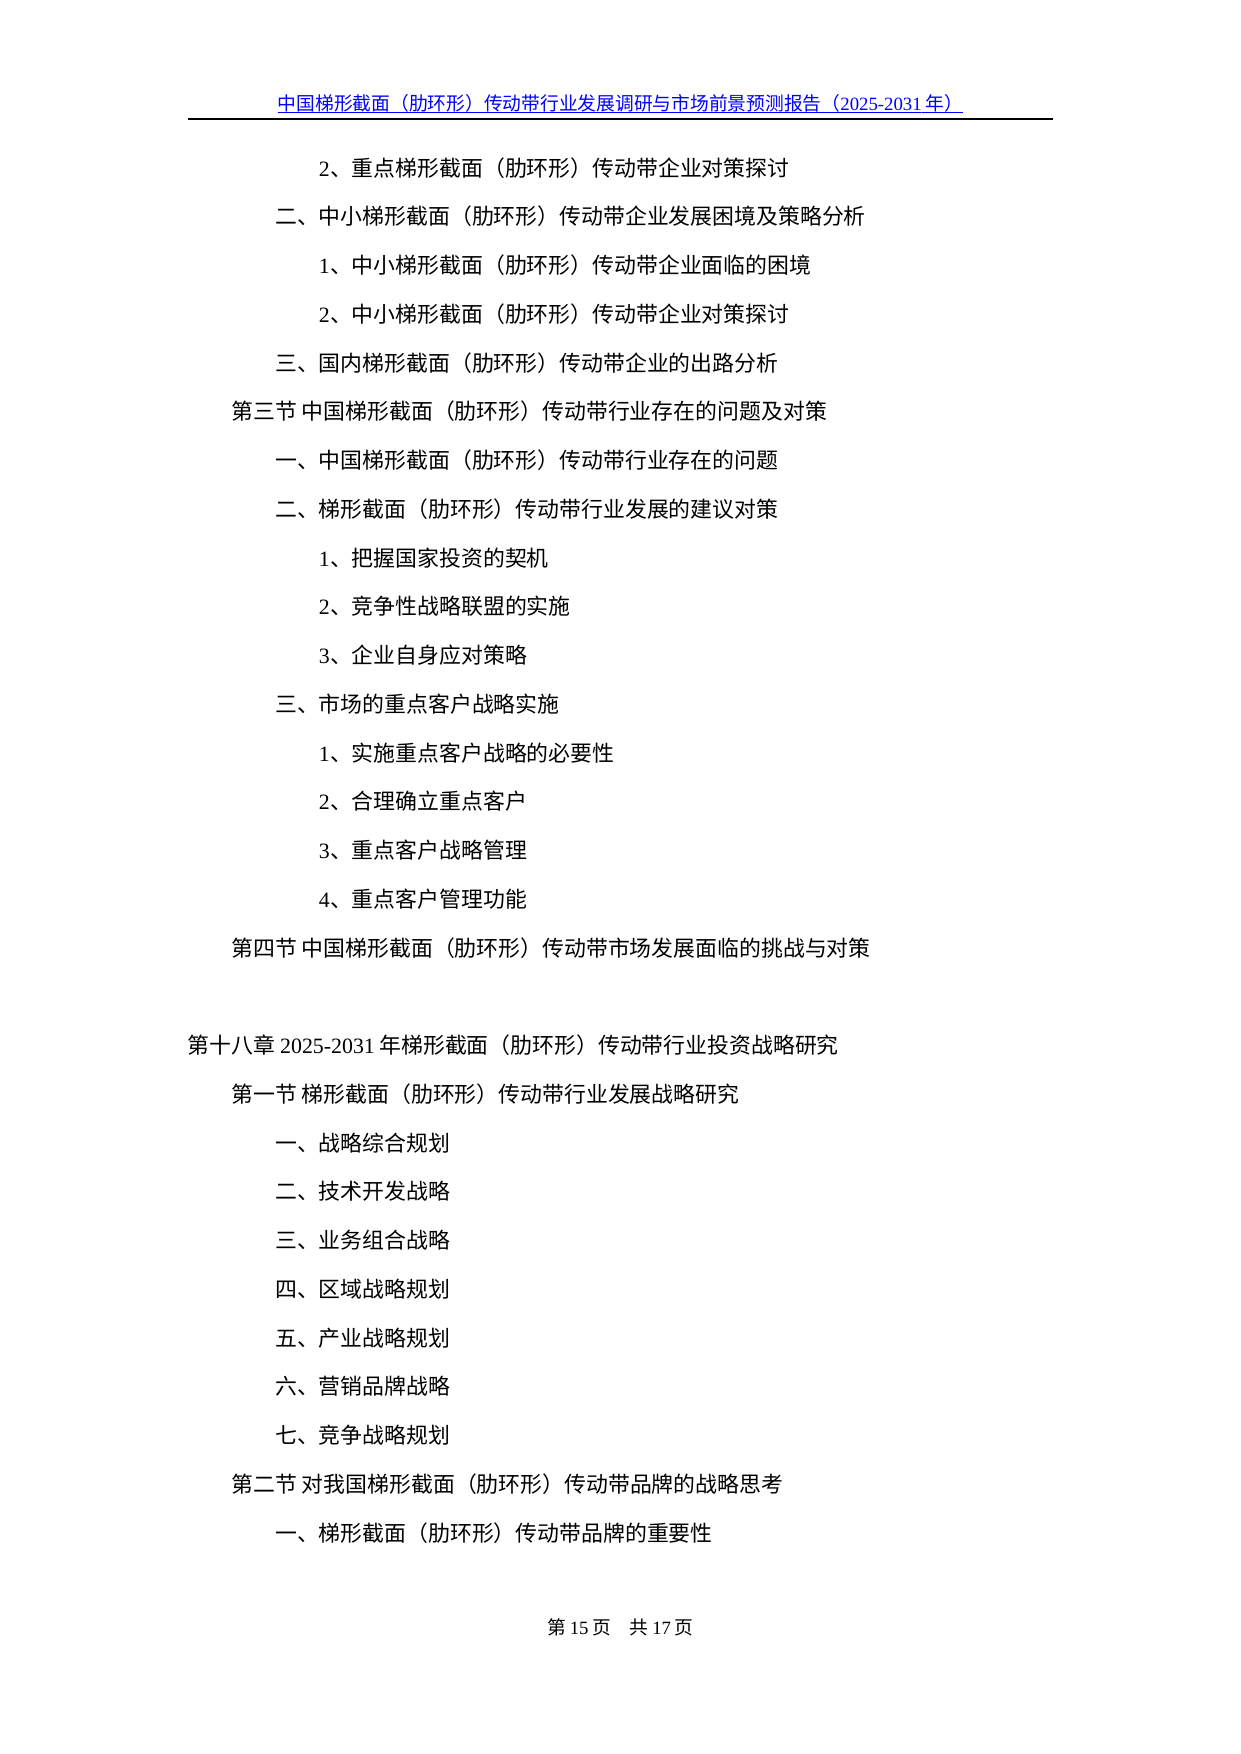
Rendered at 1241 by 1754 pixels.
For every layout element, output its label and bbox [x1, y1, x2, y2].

text [187, 150, 1053, 1548]
